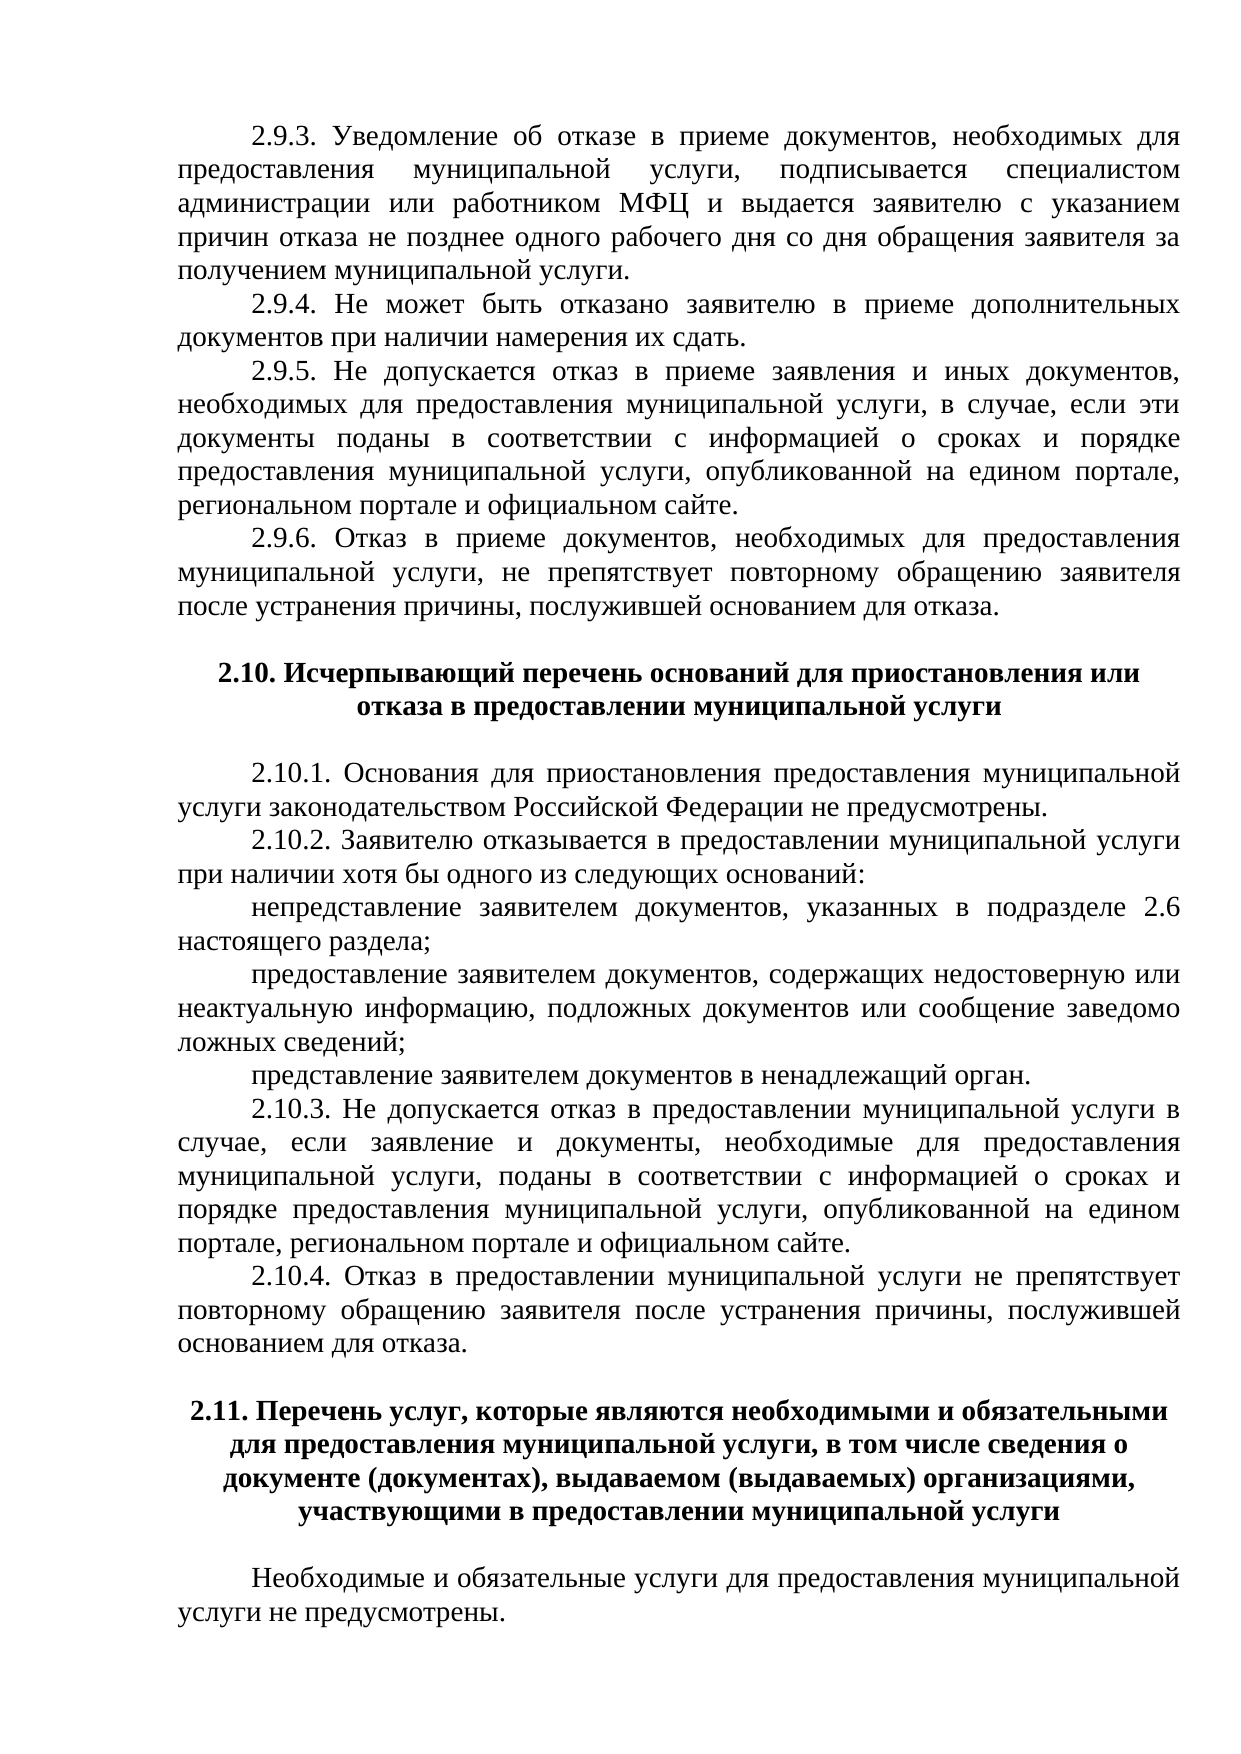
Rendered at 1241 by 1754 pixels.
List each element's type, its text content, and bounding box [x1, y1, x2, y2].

text 2.10. Исчерпывающий перечень оснований для приостановления или отказа в предоставлении муниципальной услуги [177, 655, 1181, 722]
text представление заявителем документов в ненадлежащий орган. [177, 1057, 1181, 1091]
text 2.10.4. Отказ в предоставлении муниципальной услуги не препятствует повторному обращению заявителя после устранения причины, послужившей основанием для отказа. [177, 1258, 1181, 1359]
text 2.11. Перечень услуг, которые являются необходимыми и обязательными для предоставления муниципальной услуги, в том числе сведения о документе (документах), выдаваемом (выдаваемых) организациями, участвующими в предоставлении муниципальной услуги [177, 1393, 1181, 1527]
text 2.10.1. Основания для приостановления предоставления муниципальной услуги законодательством Российской Федерации не предусмотрены. [177, 755, 1181, 822]
text 2.9.3. Уведомление об отказе в приеме документов, необходимых для предоставления муниципальной услуги, подписывается специалистом администрации или работником МФЦ и выдается заявителю с указанием причин отказа не позднее одного рабочего дня со дня обращения заявителя за получением муниципальной услуги. [177, 118, 1181, 286]
text 2.10.3. Не допускается отказ в предоставлении муниципальной услуги в случае, если заявление и документы, необходимые для предоставления муниципальной услуги, поданы в соответствии с информацией о сроках и порядке предоставления муниципальной услуги, опубликованной на едином портале, региональном портале и официальном сайте. [177, 1091, 1181, 1258]
text непредставление заявителем документов, указанных в подразделе 2.6 настоящего раздела; [177, 889, 1181, 957]
text 2.9.6. Отказ в приеме документов, необходимых для предоставления муниципальной услуги, не препятствует повторному обращению заявителя после устранения причины, послужившей основанием для отказа. [177, 521, 1181, 621]
text 2.9.4. Не может быть отказано заявителю в приеме дополнительных документов при наличии намерения их сдать. [177, 286, 1181, 353]
text 2.9.5. Не допускается отказ в приеме заявления и иных документов, необходимых для предоставления муниципальной услуги, в случае, если эти документы поданы в соответствии с информацией о сроках и порядке предоставления муниципальной услуги, опубликованной на едином портале, региональном портале и официальном сайте. [177, 353, 1181, 521]
text предоставление заявителем документов, содержащих недостоверную или неактуальную информацию, подложных документов или сообщение заведомо ложных сведений; [177, 957, 1181, 1057]
text 2.10.2. Заявителю отказывается в предоставлении муниципальной услуги при наличии хотя бы одного из следующих оснований: [177, 822, 1181, 889]
text Необходимые и обязательные услуги для предоставления муниципальной услуги не предусмотрены. [177, 1560, 1181, 1627]
